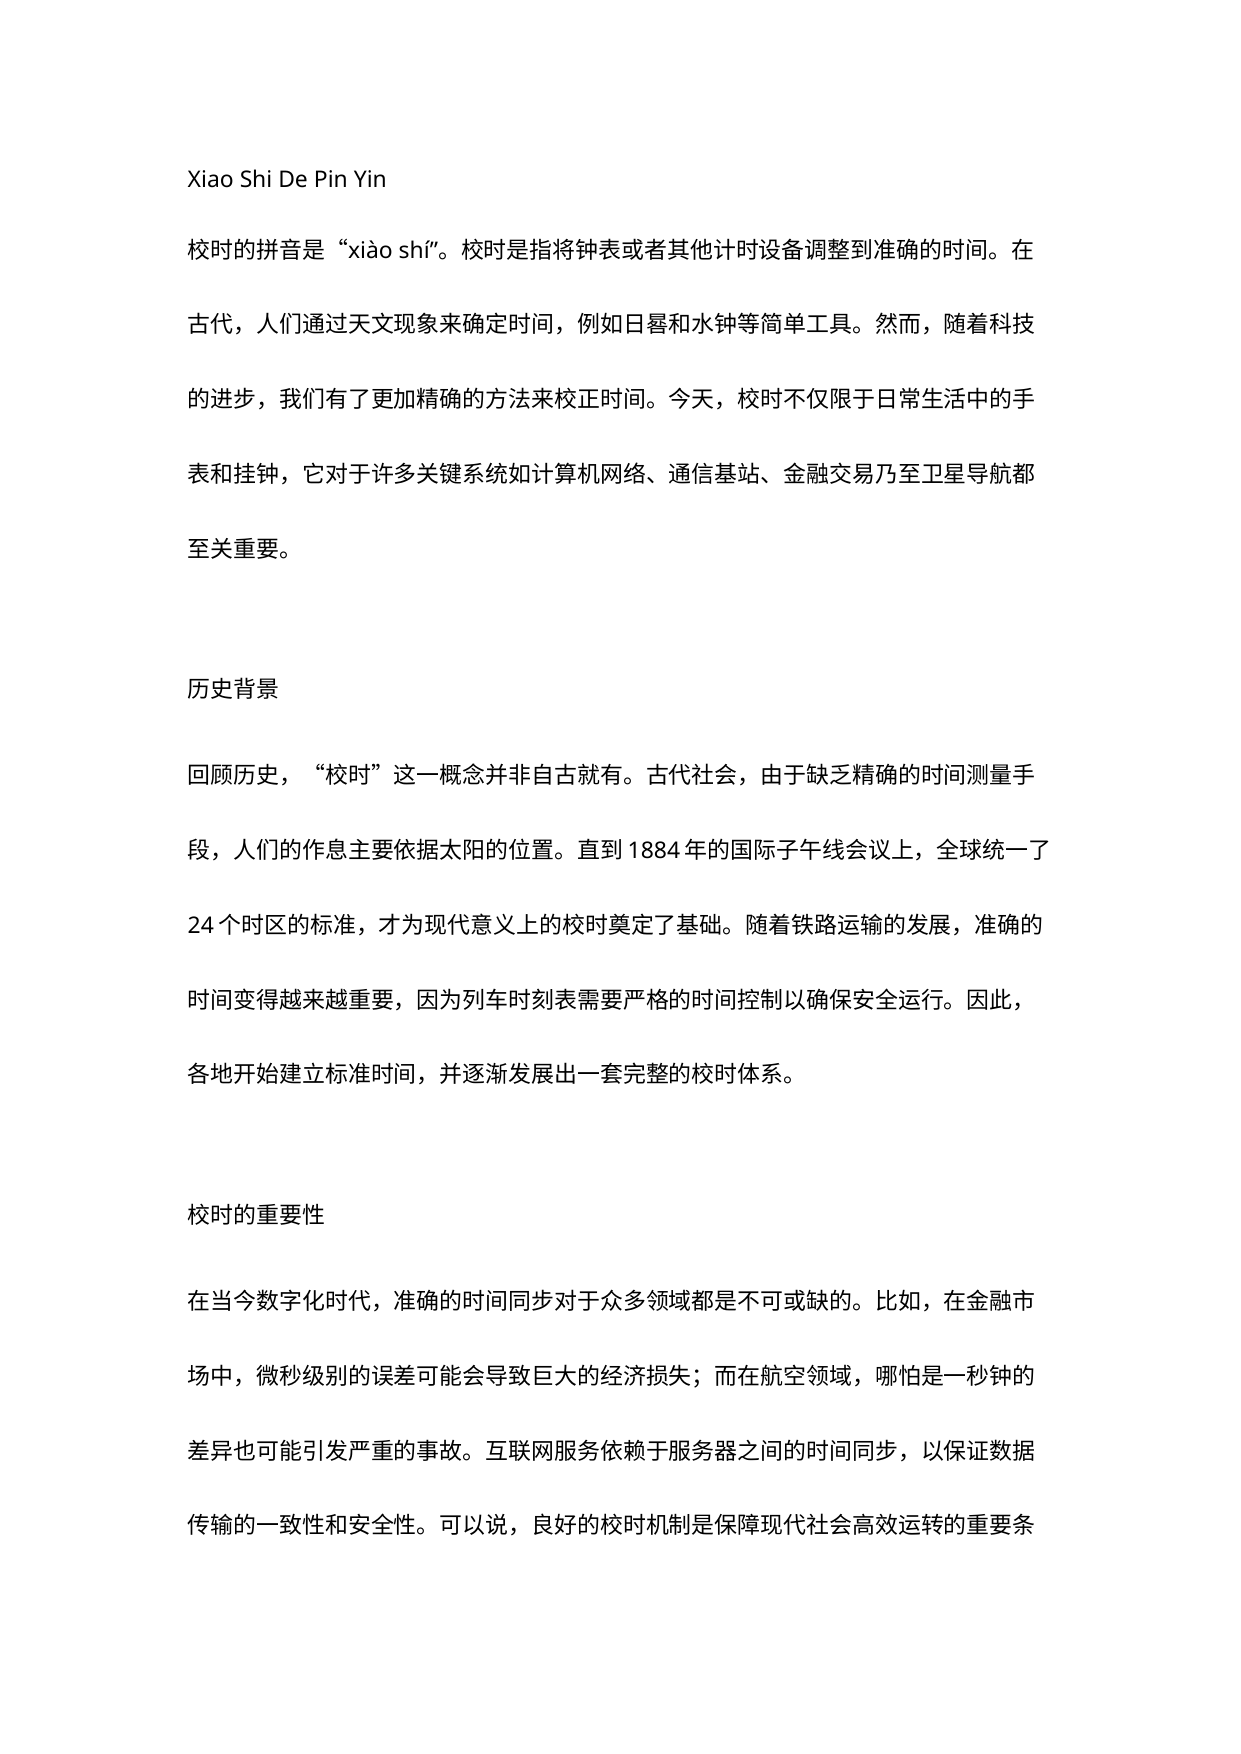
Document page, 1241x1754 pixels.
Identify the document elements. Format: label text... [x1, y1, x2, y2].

text 历史背景 [187, 655, 1053, 720]
text Xiao Shi De Pin Yin [187, 162, 1053, 194]
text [187, 1267, 1053, 1556]
text 校时的重要性 [187, 1181, 1053, 1246]
text 回顾历史，“校时”这一概念并非自古就有。古代社会，由于缺乏精确的时间测量手段，人们的作息主要依据太阳的位置。直到1884年的国际子午线会议上，全球统一了24个时区的标准，才为现代意义上的校时奠定了基础。随着铁路运输的发展，准确的时间变得越来越重要，因为列车时刻表需要严格的时间控制以确保安全运行。因此，各地开始建立标准时间，并逐渐发展出一套完整的校时体系。 [187, 742, 1053, 1105]
text 校时的拼音是“xiào shí”。校时是指将钟表或者其他计时设备调整到准确的时间。在古代，人们通过天文现象来确定时间，例如日晷和水钟等简单工具。然而，随着科技的进步，我们有了更加精确的方法来校正时间。今天，校时不仅限于日常生活中的手表和挂钟，它对于许多关键系统如计算机网络、通信基站、金融交易乃至卫星导航都至关重要。 [187, 216, 1053, 579]
